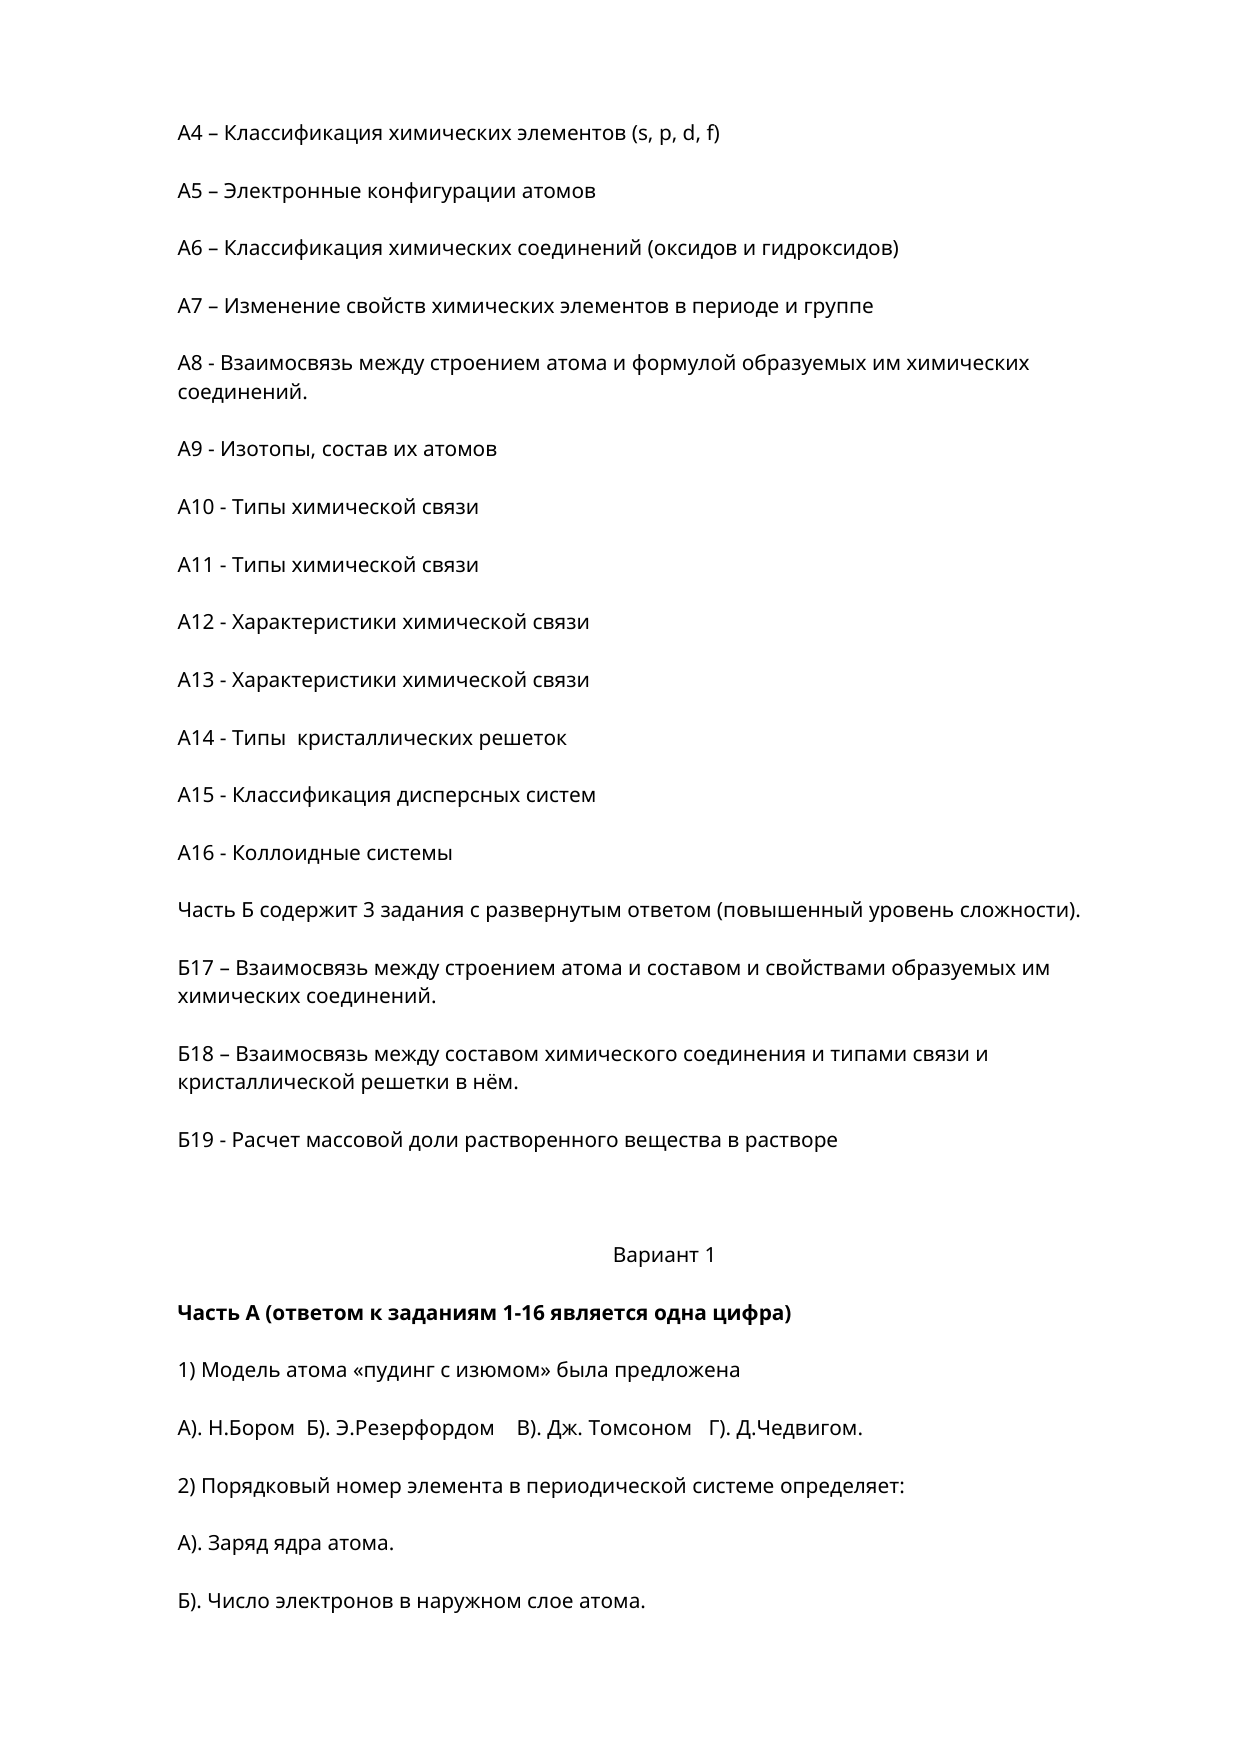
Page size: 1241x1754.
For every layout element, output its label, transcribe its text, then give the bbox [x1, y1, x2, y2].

text А). Н.Бором Б). Э.Резерфордом В). Дж. Томсоном Г). Д.Чедвигом. [177, 1413, 1152, 1442]
text Б19 - Расчет массовой доли растворенного вещества в растворе [177, 1125, 1152, 1153]
text А14 - Типы кристаллических решеток [177, 723, 1152, 751]
text А8 - Взаимосвязь между строением атома и формулой образуемых им химических соединений. [177, 348, 1152, 405]
text Вариант 1 [177, 1240, 1152, 1269]
text А16 - Коллоидные системы [177, 838, 1152, 866]
text Б17 – Взаимосвязь между строением атома и составом и свойствами образуемых им химических соединений. [177, 953, 1152, 1010]
text Б). Число электронов в наружном слое атома. [177, 1586, 1152, 1614]
text А11 - Типы химической связи [177, 550, 1152, 578]
text А12 - Характеристики химической связи [177, 607, 1152, 636]
text А6 – Классификация химических соединений (оксидов и гидроксидов) [177, 233, 1152, 262]
text 2) Порядковый номер элемента в периодической системе определяет: [177, 1471, 1152, 1499]
text А15 - Классификация дисперсных систем [177, 780, 1152, 809]
text А10 - Типы химической связи [177, 492, 1152, 521]
text А7 – Изменение свойств химических элементов в периоде и группе [177, 291, 1152, 319]
text А13 - Характеристики химической связи [177, 665, 1152, 693]
text Часть Б содержит 3 задания с развернутым ответом (повышенный уровень сложности). [177, 895, 1152, 924]
text А5 – Электронные конфигурации атомов [177, 176, 1152, 204]
text А9 - Изотопы, состав их атомов [177, 434, 1152, 463]
text 1) Модель атома «пудинг с изюмом» была предложена [177, 1356, 1152, 1384]
text А). Заряд ядра атома. [177, 1528, 1152, 1557]
text Часть А (ответом к заданиям 1-16 является одна цифра) [177, 1298, 1152, 1326]
text Б18 – Взаимосвязь между составом химического соединения и типами связи и кристаллической решетки в нём. [177, 1039, 1152, 1096]
text А4 – Классификация химических элементов (s, p, d, f) [177, 118, 1152, 147]
